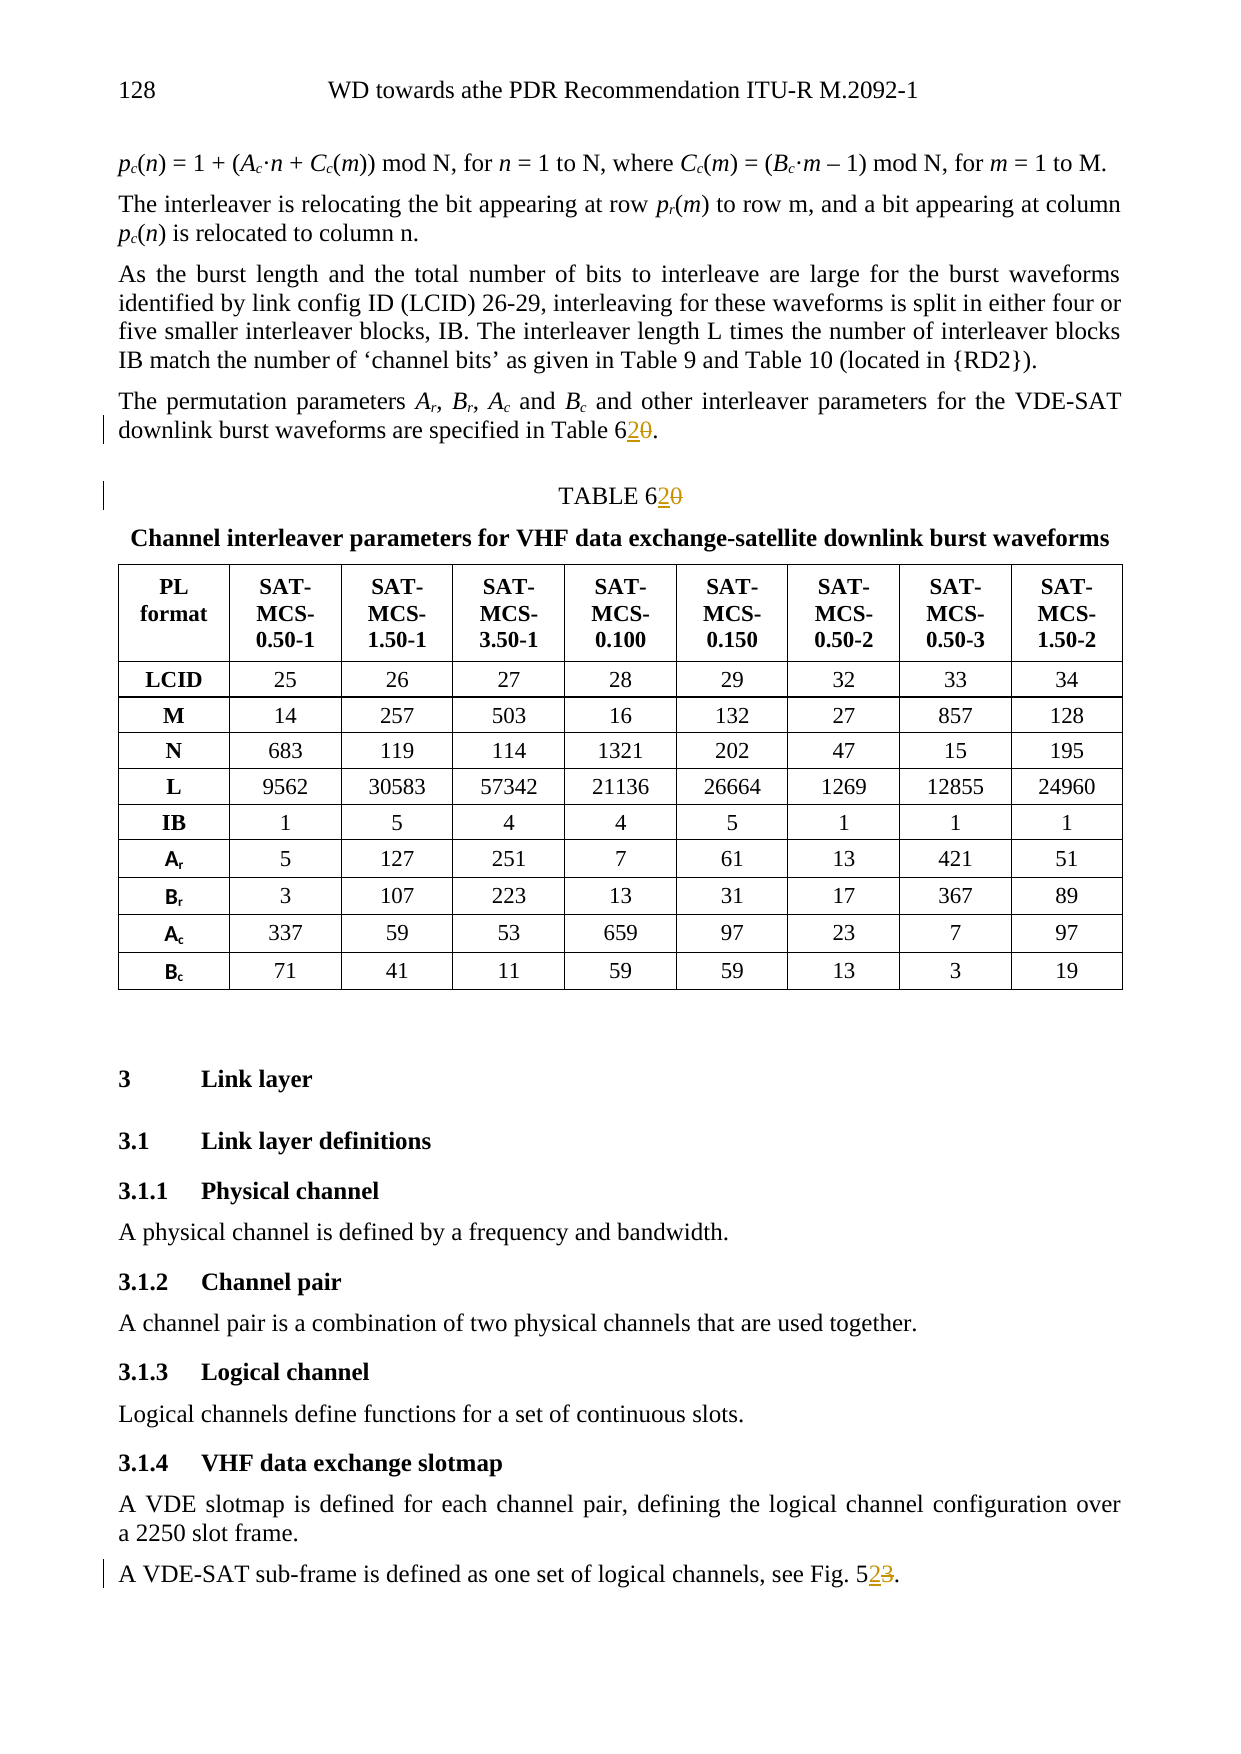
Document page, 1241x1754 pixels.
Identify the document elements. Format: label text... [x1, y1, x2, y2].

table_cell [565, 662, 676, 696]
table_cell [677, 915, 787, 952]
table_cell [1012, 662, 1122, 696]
subtitle 3 Link layer [118, 1064, 1122, 1093]
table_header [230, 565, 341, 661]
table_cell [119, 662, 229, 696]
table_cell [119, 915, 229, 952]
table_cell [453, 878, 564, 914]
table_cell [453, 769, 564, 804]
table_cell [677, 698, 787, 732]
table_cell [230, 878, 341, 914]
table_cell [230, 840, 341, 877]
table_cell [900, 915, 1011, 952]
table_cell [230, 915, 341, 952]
text A physical channel is defined by a frequency and bandwidth. [118, 1217, 1122, 1246]
text The interleaver is relocating the bit appearing at row pr(m) to row m, and a bit appearing at column pc(n) is relocated to column n. [118, 189, 1122, 246]
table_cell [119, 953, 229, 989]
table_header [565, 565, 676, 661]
subtitle 3.1.1 Physical channel [118, 1176, 1122, 1204]
text pc(n) = 1 + (Ac·n + Cc(m)) mod N, for n = 1 to N, where Cc(m) = (Bc·m – 1) mod N, for m = 1 to M. [118, 148, 1122, 176]
title Channel interleaver parameters for VHF data exchange-satellite downlink burst waveforms [118, 523, 1122, 551]
subtitle 3.1 Link layer definitions [118, 1126, 1122, 1155]
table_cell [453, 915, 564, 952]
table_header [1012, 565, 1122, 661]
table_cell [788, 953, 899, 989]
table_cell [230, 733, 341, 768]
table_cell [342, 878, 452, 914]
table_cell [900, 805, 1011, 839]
text Logical channels define functions for a set of continuous slots. [118, 1399, 1122, 1427]
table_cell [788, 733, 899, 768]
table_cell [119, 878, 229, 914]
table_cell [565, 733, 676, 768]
text Table 6 [118, 481, 1122, 510]
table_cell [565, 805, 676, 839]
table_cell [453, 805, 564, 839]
subtitle 3.1.4 VHF data exchange slotmap [118, 1448, 1122, 1477]
subtitle 3.1.2 Channel pair [118, 1267, 1122, 1295]
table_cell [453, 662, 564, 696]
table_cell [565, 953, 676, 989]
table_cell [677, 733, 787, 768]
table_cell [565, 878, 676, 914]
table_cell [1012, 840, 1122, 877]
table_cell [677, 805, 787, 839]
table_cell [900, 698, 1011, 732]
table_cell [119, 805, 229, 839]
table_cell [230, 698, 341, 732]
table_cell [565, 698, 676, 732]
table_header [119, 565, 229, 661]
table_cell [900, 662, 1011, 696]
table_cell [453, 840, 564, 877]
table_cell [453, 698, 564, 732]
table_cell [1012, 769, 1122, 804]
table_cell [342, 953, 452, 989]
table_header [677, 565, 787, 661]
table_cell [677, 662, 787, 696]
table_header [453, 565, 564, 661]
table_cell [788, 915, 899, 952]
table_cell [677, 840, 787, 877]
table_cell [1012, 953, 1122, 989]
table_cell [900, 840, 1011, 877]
text A VDE-SAT sub-frame is defined as one set of logical channels, see Fig. 5. [118, 1559, 1122, 1588]
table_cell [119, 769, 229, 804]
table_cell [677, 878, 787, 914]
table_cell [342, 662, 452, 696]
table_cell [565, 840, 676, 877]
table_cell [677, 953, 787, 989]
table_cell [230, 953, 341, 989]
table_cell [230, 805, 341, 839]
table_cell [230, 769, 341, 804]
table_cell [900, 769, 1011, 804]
text A channel pair is a combination of two physical channels that are used together. [118, 1308, 1122, 1337]
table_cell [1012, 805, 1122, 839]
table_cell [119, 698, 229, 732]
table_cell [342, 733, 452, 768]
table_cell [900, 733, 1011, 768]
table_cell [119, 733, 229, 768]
subtitle 3.1.3 Logical channel [118, 1357, 1122, 1386]
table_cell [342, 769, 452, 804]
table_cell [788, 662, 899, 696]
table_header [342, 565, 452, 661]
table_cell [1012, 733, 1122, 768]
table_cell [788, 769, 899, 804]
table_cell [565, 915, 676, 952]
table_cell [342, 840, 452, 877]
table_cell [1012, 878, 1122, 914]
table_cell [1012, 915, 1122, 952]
text A VDE slotmap is defined for each channel pair, defining the logical channel configuration over a 2250 slot frame. [118, 1489, 1122, 1547]
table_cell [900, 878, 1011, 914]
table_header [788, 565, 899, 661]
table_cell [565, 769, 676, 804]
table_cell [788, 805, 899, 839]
text The permutation parameters Ar, Br, Ac and Bc and other interleaver parameters for the VDE-SAT downlink burst waveforms are specified in Table 6. [118, 386, 1122, 444]
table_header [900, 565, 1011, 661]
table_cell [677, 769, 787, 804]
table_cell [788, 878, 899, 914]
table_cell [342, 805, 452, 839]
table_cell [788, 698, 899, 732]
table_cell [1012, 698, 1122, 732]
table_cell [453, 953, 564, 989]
text As the burst length and the total number of bits to interleave are large for the burst waveforms identified by link config ID (LCID) 26-29, interleaving for these waveforms is split in either four or five smaller interleaver blocks, IB. The interleaver length L times the number of interleaver blocks IB match the number of ‘channel bits’ as given in Table 9 and Table 10 (located in {RD2}). [118, 259, 1122, 374]
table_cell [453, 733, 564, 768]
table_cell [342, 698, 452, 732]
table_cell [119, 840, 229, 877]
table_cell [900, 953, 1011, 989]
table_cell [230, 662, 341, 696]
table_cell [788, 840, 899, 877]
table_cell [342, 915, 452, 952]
